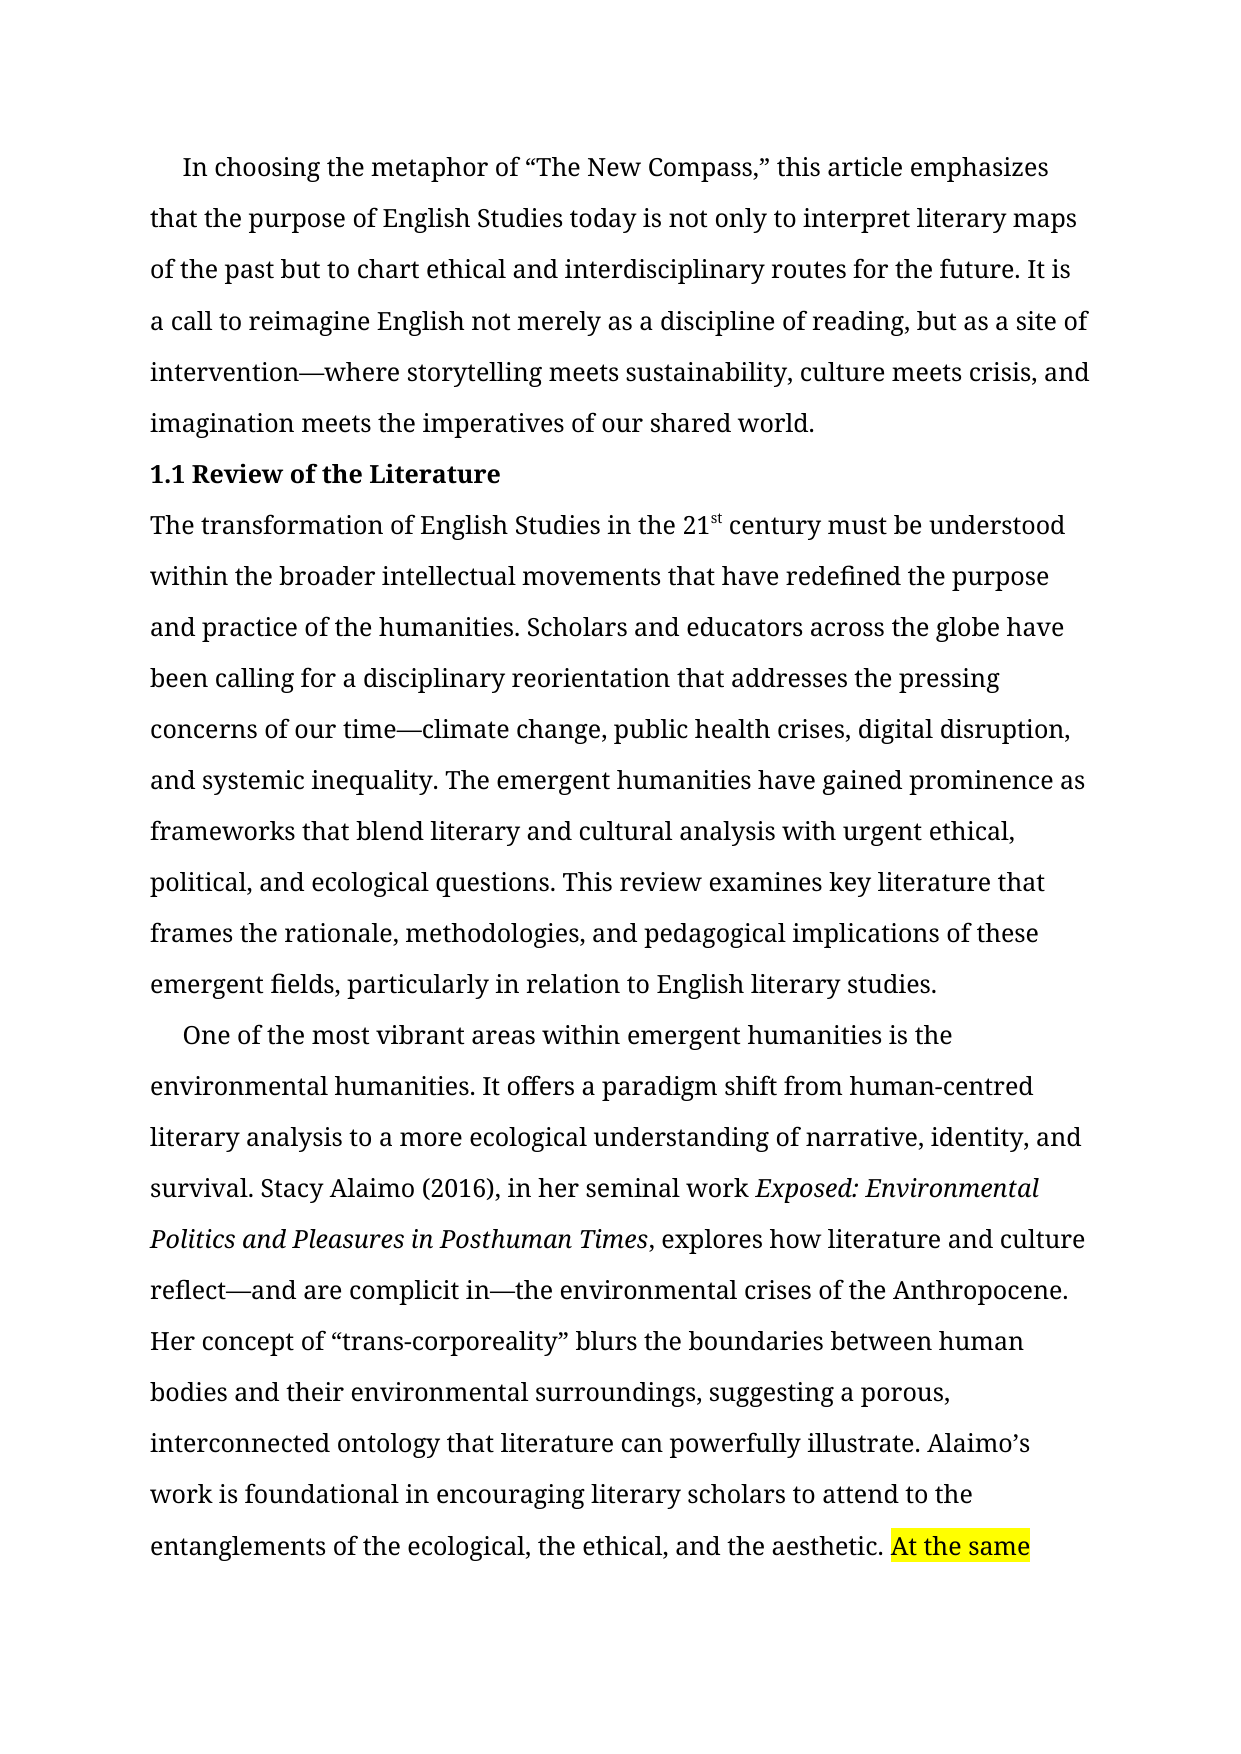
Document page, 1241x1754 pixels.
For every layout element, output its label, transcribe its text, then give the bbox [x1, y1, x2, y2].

text In choosing the metaphor of “The New Compass,” this article emphasizes that the purpose of English Studies today is not only to interpret literary maps of the past but to chart ethical and interdisciplinary routes for the future. It is a call to reimagine English not merely as a discipline of reading, but as a site of intervention—where storytelling meets sustainability, culture meets crisis, and imagination meets the imperatives of our shared world. [150, 150, 1090, 439]
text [150, 1018, 1090, 1562]
text 1.1 Review of the Literature [150, 456, 1090, 490]
text The transformation of English Studies in the 21st century must be understood within the broader intellectual movements that have redefined the purpose and practice of the humanities. Scholars and educators across the globe have been calling for a disciplinary reorientation that addresses the pressing concerns of our time—climate change, public health crises, digital disruption, and systemic inequality. The emergent humanities have gained prominence as frameworks that blend literary and cultural analysis with urgent ethical, political, and ecological questions. This review examines key literature that frames the rationale, methodologies, and pedagogical implications of these emergent fields, particularly in relation to English literary studies. [150, 507, 1090, 1001]
